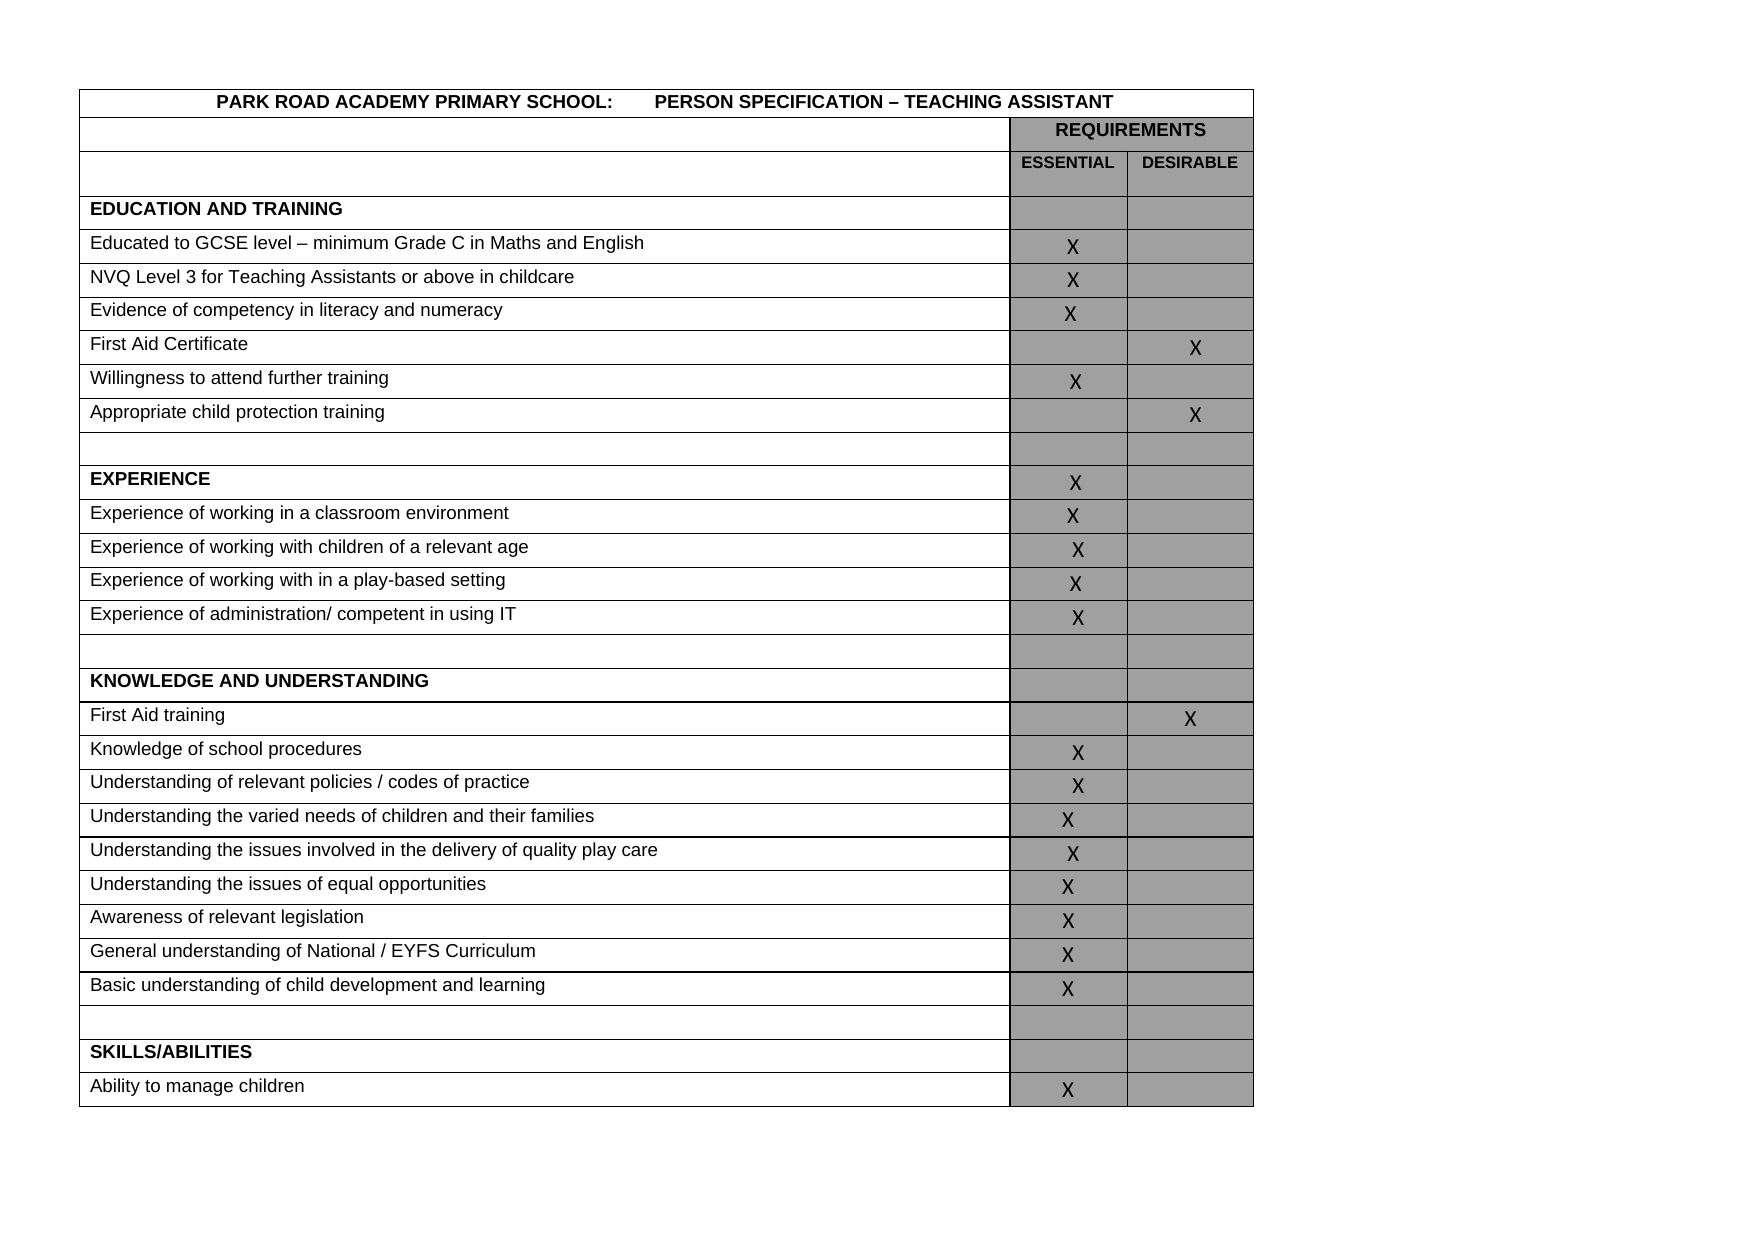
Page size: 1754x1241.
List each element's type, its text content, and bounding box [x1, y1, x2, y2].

table_cell X [1011, 736, 1127, 769]
table_cell Ability to manage children [80, 1073, 1009, 1106]
table_cell X [1011, 264, 1127, 297]
table_cell [1128, 601, 1253, 634]
table_cell Understanding the varied needs of children and their families [80, 804, 1009, 836]
table_cell X [1128, 703, 1253, 735]
table_cell [80, 433, 1009, 465]
table_cell [1128, 433, 1253, 465]
table_cell NVQ Level 3 for Teaching Assistants or above in childcare [80, 264, 1009, 297]
table_cell [1128, 770, 1253, 803]
table_cell [1128, 1006, 1253, 1039]
table_cell Experience of working in a classroom environment [80, 500, 1009, 533]
table_cell [1011, 433, 1127, 465]
table_cell [1128, 568, 1253, 600]
table_cell X [1011, 601, 1127, 634]
table_cell [1128, 635, 1253, 668]
table_cell Willingness to attend further training [80, 365, 1009, 398]
table_cell [80, 152, 1009, 196]
table_cell [1128, 871, 1253, 904]
table_cell [1011, 331, 1127, 364]
table_cell [80, 1006, 1009, 1039]
table_cell ESSENTIAL [1011, 152, 1127, 196]
table_cell [1011, 703, 1127, 735]
table_cell First Aid training [80, 703, 1009, 735]
table_cell [1128, 905, 1253, 938]
table_cell [1128, 1040, 1253, 1072]
table_cell X [1011, 500, 1127, 533]
table_cell X [1011, 973, 1127, 1005]
table_cell SKILLS/ABILITIES [80, 1040, 1009, 1072]
table_cell [1011, 197, 1127, 229]
table_cell X [1011, 871, 1127, 904]
table_cell X [1011, 534, 1127, 567]
table_cell Experience of working with in a play-based setting [80, 568, 1009, 600]
table_cell EXPERIENCE [80, 466, 1009, 499]
table_cell Experience of working with children of a relevant age [80, 534, 1009, 567]
table_cell X [1011, 804, 1127, 836]
table_cell [1128, 939, 1253, 971]
table_cell [1011, 669, 1127, 701]
table_cell Understanding the issues involved in the delivery of quality play care [80, 838, 1009, 870]
table_cell X [1011, 298, 1127, 330]
table_cell [1128, 669, 1253, 701]
table_cell DESIRABLE [1128, 152, 1253, 196]
table_cell [1128, 736, 1253, 769]
table_cell [1128, 973, 1253, 1005]
table_cell [1128, 264, 1253, 297]
table_cell Understanding the issues of equal opportunities [80, 871, 1009, 904]
table_cell REQUIREMENTS [1011, 118, 1253, 151]
table_cell Educated to GCSE level – minimum Grade C in Maths and English [80, 230, 1009, 263]
table_cell Awareness of relevant legislation [80, 905, 1009, 938]
table_cell [80, 118, 1009, 151]
table_cell First Aid Certificate [80, 331, 1009, 364]
table_header PARK ROAD ACADEMY PRIMARY SCHOOL: PERSON SPECIFICATION – TEACHING ASSISTANT [80, 90, 1253, 117]
table_cell General understanding of National / EYFS Curriculum [80, 939, 1009, 971]
table_cell Basic understanding of child development and learning [80, 973, 1009, 1005]
table_cell X [1011, 905, 1127, 938]
table_cell [1128, 365, 1253, 398]
table_cell [1011, 1006, 1127, 1039]
table_cell [1128, 534, 1253, 567]
table_cell X [1011, 466, 1127, 499]
table_cell [1128, 197, 1253, 229]
table_cell X [1128, 399, 1253, 432]
table_cell X [1011, 770, 1127, 803]
table_cell [1128, 804, 1253, 836]
table_cell EDUCATION AND TRAINING [80, 197, 1009, 229]
table_cell Experience of administration/ competent in using IT [80, 601, 1009, 634]
table_cell [1011, 1040, 1127, 1072]
table_cell X [1011, 568, 1127, 600]
table_cell X [1011, 365, 1127, 398]
table_cell X [1011, 838, 1127, 870]
table_cell X [1011, 230, 1127, 263]
table_cell [1128, 230, 1253, 263]
table_cell X [1128, 331, 1253, 364]
table_cell [1128, 500, 1253, 533]
table_cell [80, 635, 1009, 668]
table_cell Understanding of relevant policies / codes of practice [80, 770, 1009, 803]
table_cell [1011, 635, 1127, 668]
table_cell [1128, 298, 1253, 330]
table_cell X [1011, 1073, 1127, 1106]
table_cell [1128, 466, 1253, 499]
table_cell [1011, 399, 1127, 432]
table_cell Appropriate child protection training [80, 399, 1009, 432]
table_cell [1128, 838, 1253, 870]
table_cell [1128, 1073, 1253, 1106]
table_cell Evidence of competency in literacy and numeracy [80, 298, 1009, 330]
table_cell KNOWLEDGE AND UNDERSTANDING [80, 669, 1009, 701]
table_cell X [1011, 939, 1127, 971]
table_cell Knowledge of school procedures [80, 736, 1009, 769]
